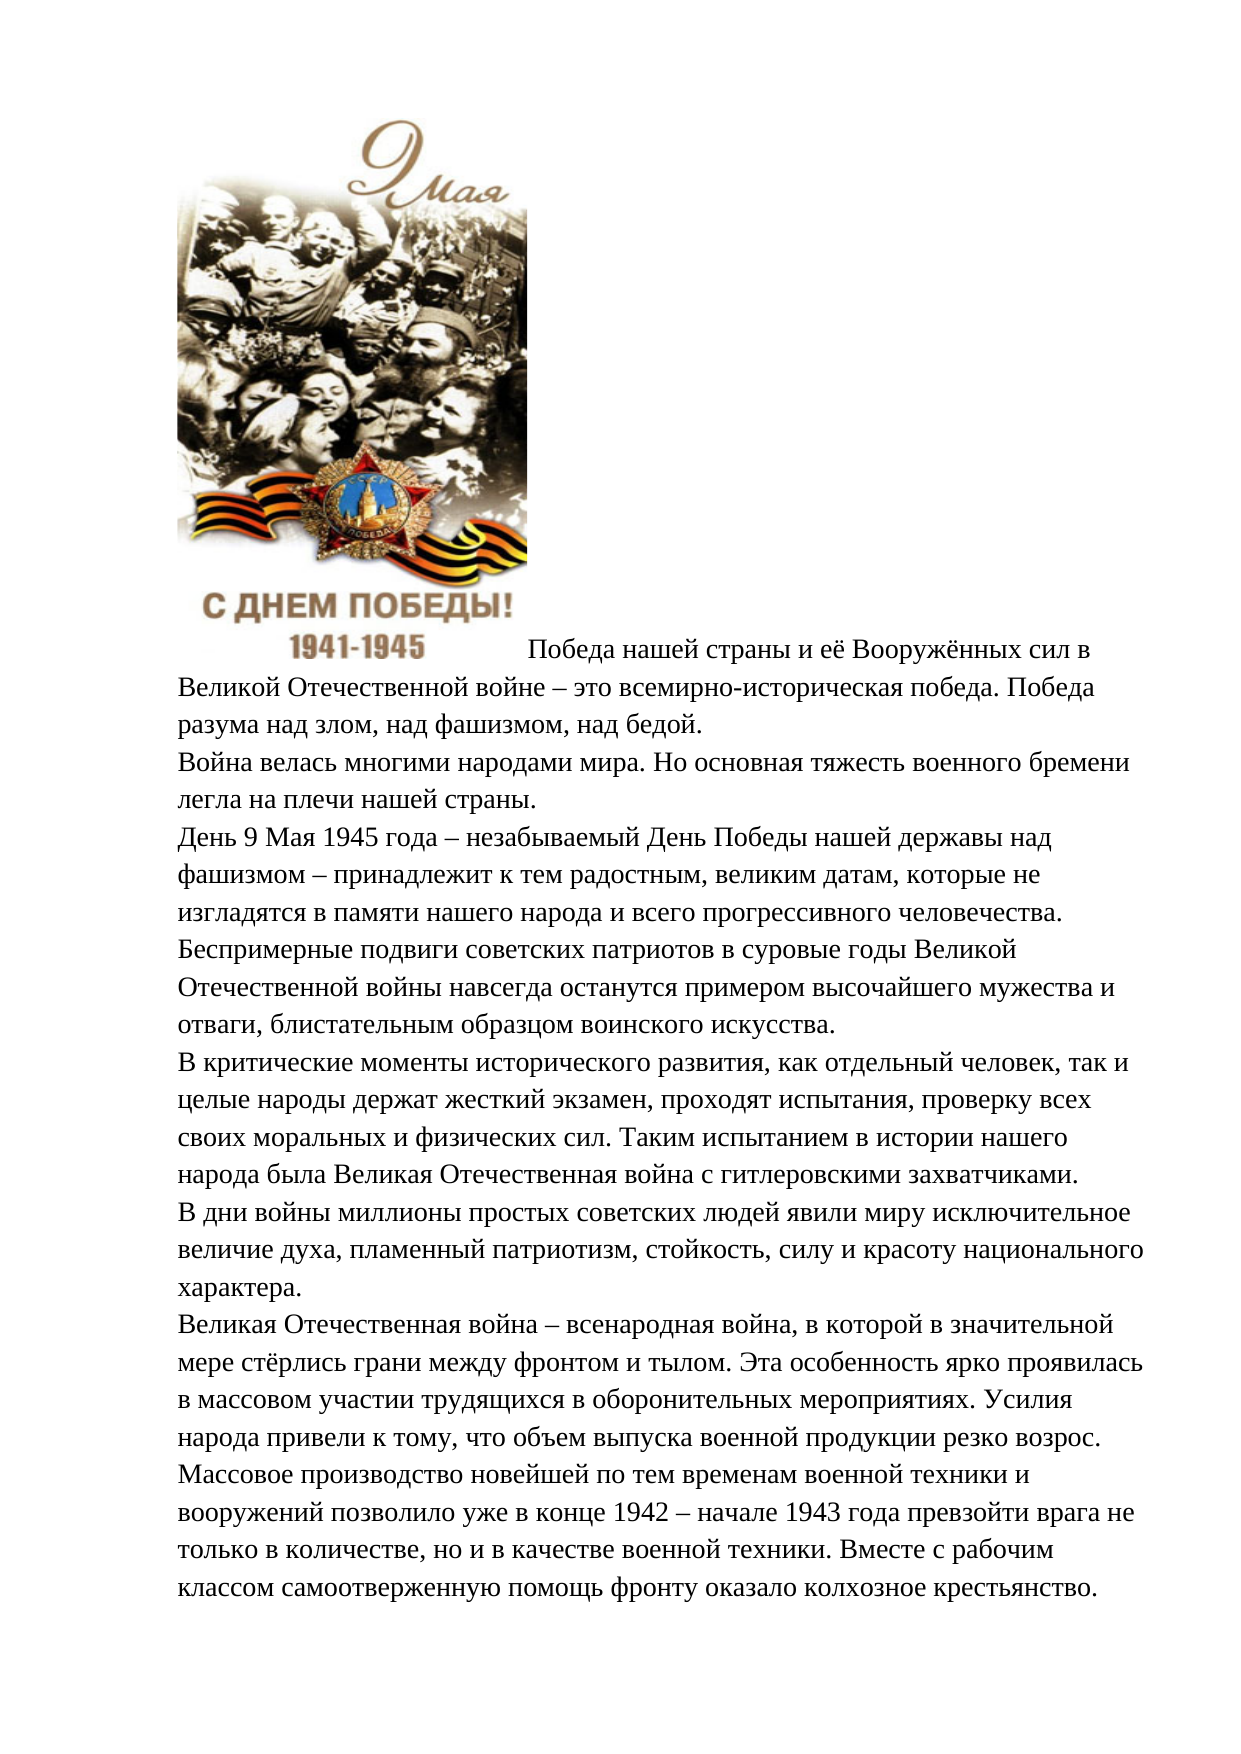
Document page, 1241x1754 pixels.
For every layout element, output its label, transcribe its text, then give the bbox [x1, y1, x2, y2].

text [177, 1302, 1152, 1602]
text В критические моменты исторического развития, как отдельный человек, так и целые народы держат жесткий экзамен, проходят испытания, проверку всех своих моральных и физических сил. Таким испытанием в истории нашего народа была Великая Отечественная война с гитлеровскими захватчиками. [177, 1040, 1152, 1190]
text В дни войны миллионы простых советских людей явили миру исключительное величие духа, пламенный патриотизм, стойкость, силу и красоту национального характера. [177, 1190, 1152, 1302]
picture [177, 118, 528, 659]
text Война велась многими народами мира. Но основная тяжесть военного бремени легла на плечи нашей страны. [177, 740, 1152, 815]
text День 9 Мая 1945 года – незабываемый День Победы нашей державы над фашизмом – принадлежит к тем радостным, великим датам, которые не изгладятся в памяти нашего народа и всего прогрессивного человечества. Беспримерные подвиги советских патриотов в суровые годы Великой Отечественной войны навсегда останутся примером высочайшего мужества и отваги, блистательным образцом воинского искусства. [177, 815, 1152, 1040]
